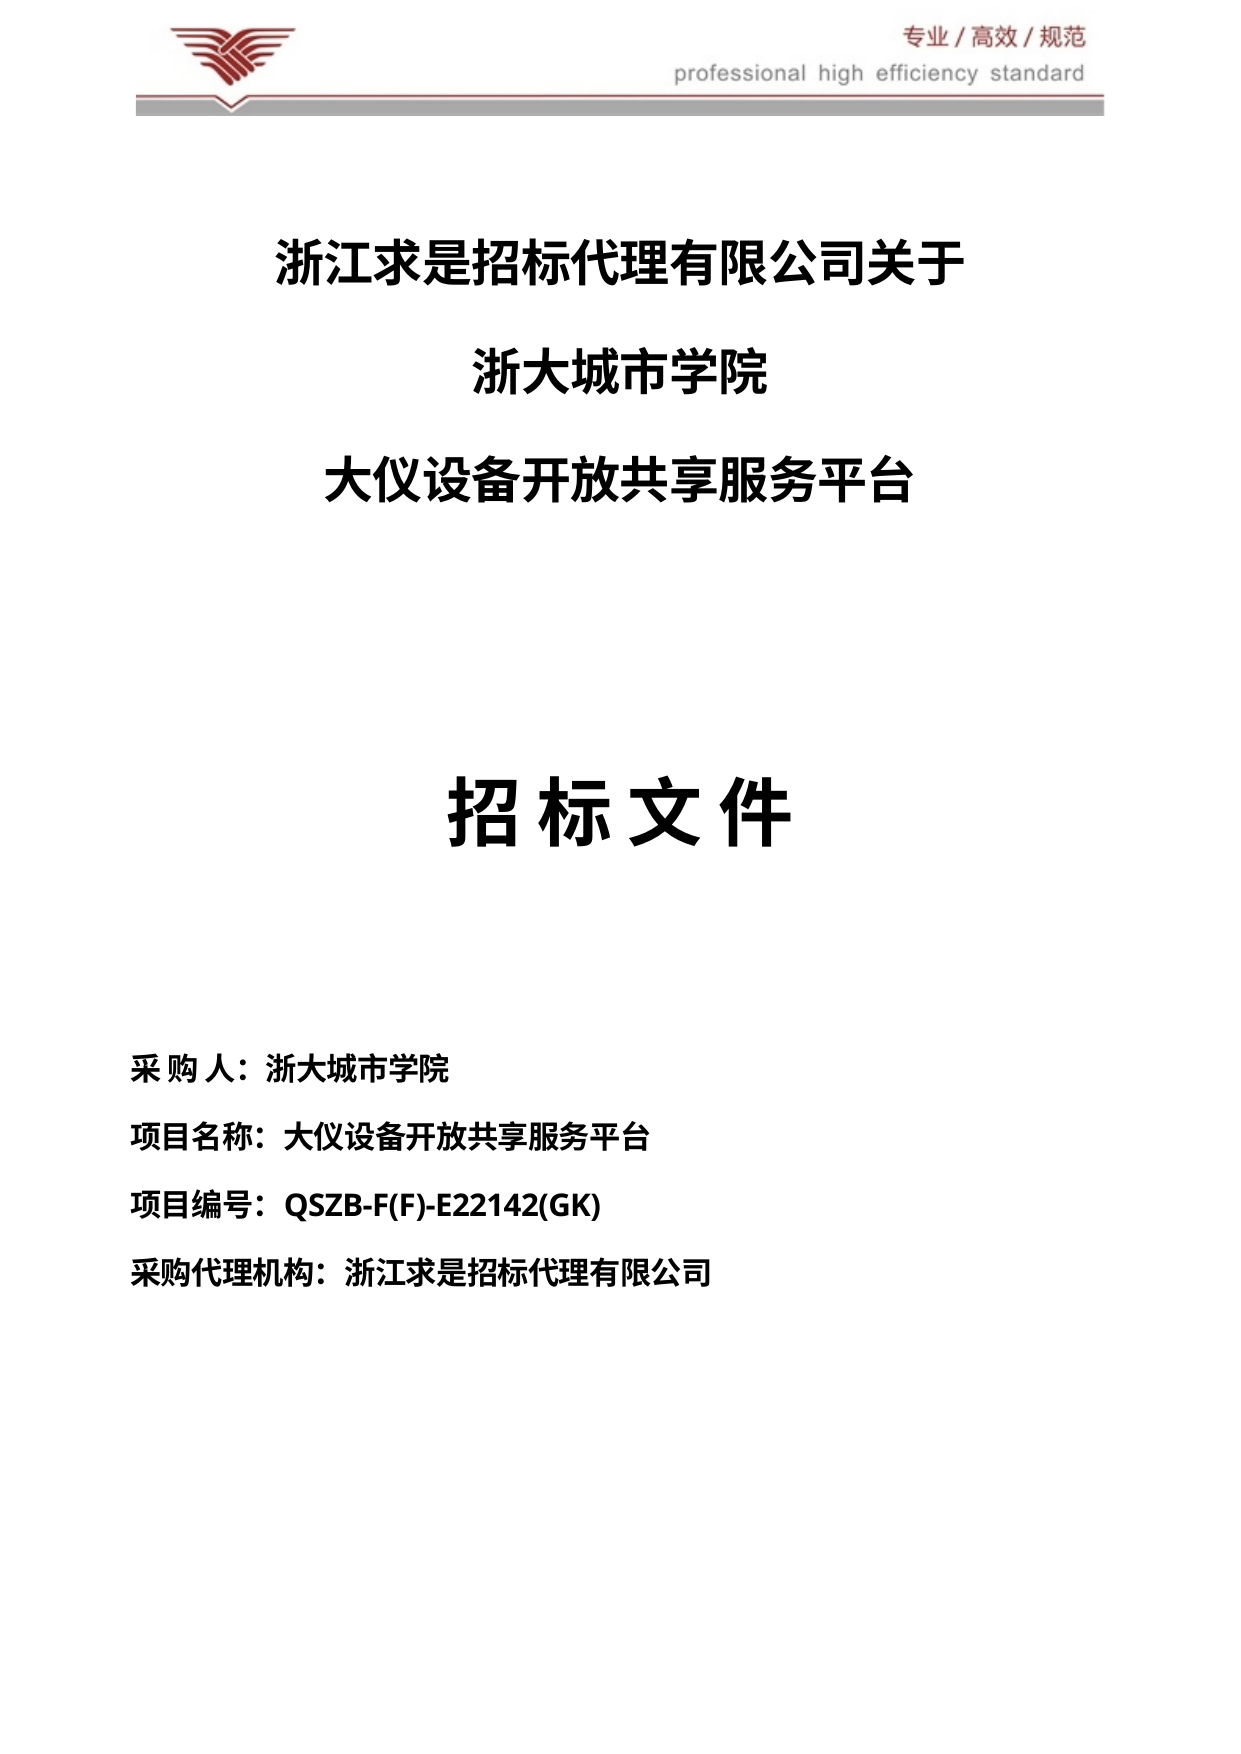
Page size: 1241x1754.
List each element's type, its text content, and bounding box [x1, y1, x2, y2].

text 大仪设备开放共享服务平台 [130, 441, 1110, 513]
text 采购代理机构：浙江求是招标代理有限公司 [130, 1248, 1110, 1293]
picture [135, 3, 1105, 116]
text 项目编号：QSZB-F(F)-E22142(GK) [130, 1180, 1110, 1225]
text 浙江求是招标代理有限公司关于 [130, 223, 1110, 296]
text 项目名称：大仪设备开放共享服务平台 [130, 1112, 1110, 1157]
text 招 标 文 件 [130, 753, 1110, 862]
text 采 购 人：浙大城市学院 [130, 1044, 1110, 1089]
text 浙大城市学院 [130, 332, 1110, 404]
